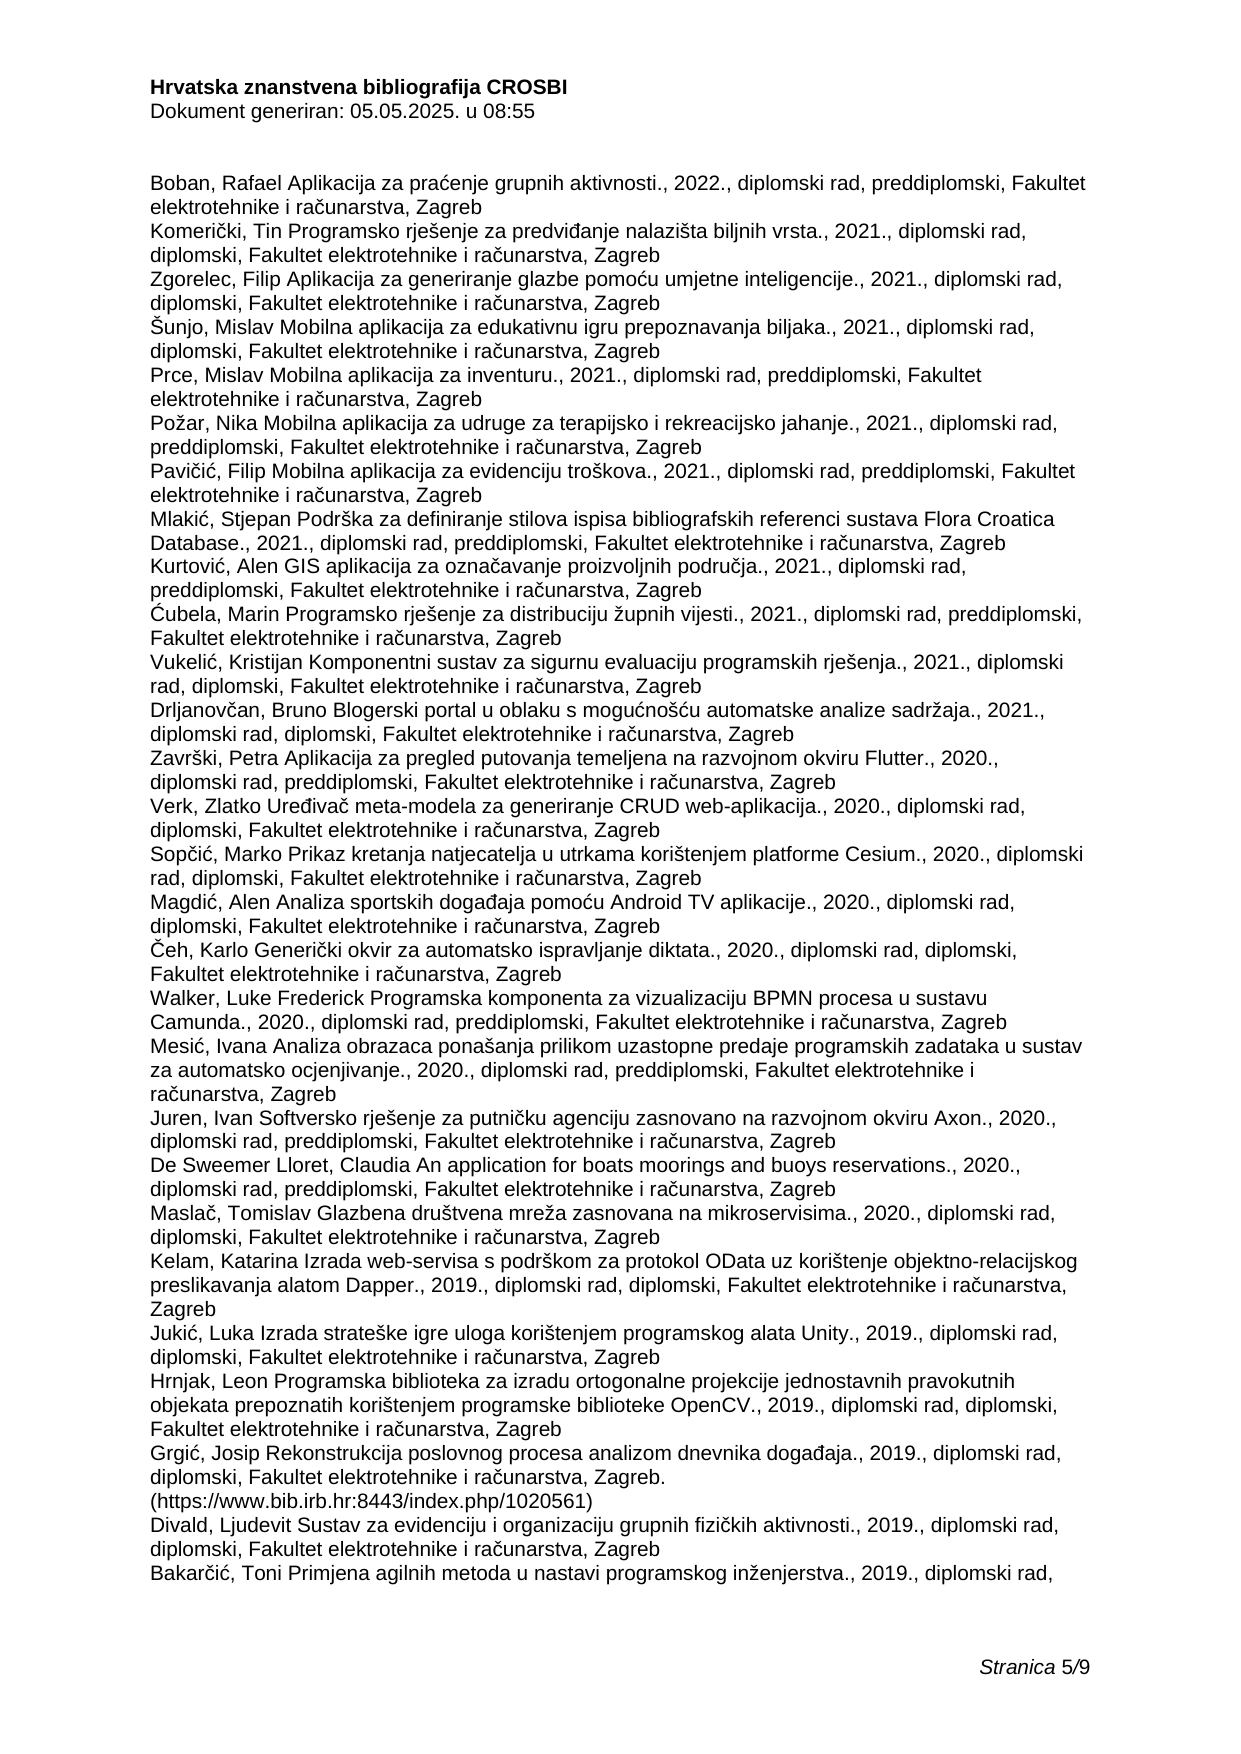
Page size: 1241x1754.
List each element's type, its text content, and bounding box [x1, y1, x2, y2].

text Bakarčić, Toni [150, 1561, 1090, 1584]
text Požar, Nika [150, 411, 1090, 458]
text Mlakić, Stjepan [150, 506, 1090, 554]
text Čeh, Karlo [150, 938, 1090, 986]
text Kelam, Katarina [150, 1249, 1090, 1321]
text Juren, Ivan [150, 1105, 1090, 1153]
text Boban, Rafael [150, 171, 1090, 219]
text Verk, Zlatko [150, 794, 1090, 842]
text Mesić, Ivana [150, 1033, 1090, 1105]
text Grgić, Josip [150, 1441, 1090, 1513]
text Zgorelec, Filip [150, 267, 1090, 315]
text Drljanovčan, Bruno [150, 698, 1090, 746]
text Pavičić, Filip [150, 458, 1090, 506]
text Šunjo, Mislav [150, 315, 1090, 363]
text De Sweemer Lloret, Claudia [150, 1153, 1090, 1201]
text Završki, Petra [150, 746, 1090, 794]
text Hrnjak, Leon [150, 1369, 1090, 1441]
text Kurtović, Alen [150, 554, 1090, 602]
text Walker, Luke Frederick [150, 986, 1090, 1033]
text Prce, Mislav [150, 363, 1090, 411]
text Magdić, Alen [150, 890, 1090, 938]
text Komerički, Tin [150, 219, 1090, 267]
text Vukelić, Kristijan [150, 650, 1090, 698]
text Divald, Ljudevit [150, 1513, 1090, 1561]
text Jukić, Luka [150, 1321, 1090, 1369]
text Ćubela, Marin [150, 602, 1090, 650]
text Maslač, Tomislav [150, 1201, 1090, 1249]
text Sopčić, Marko [150, 842, 1090, 890]
